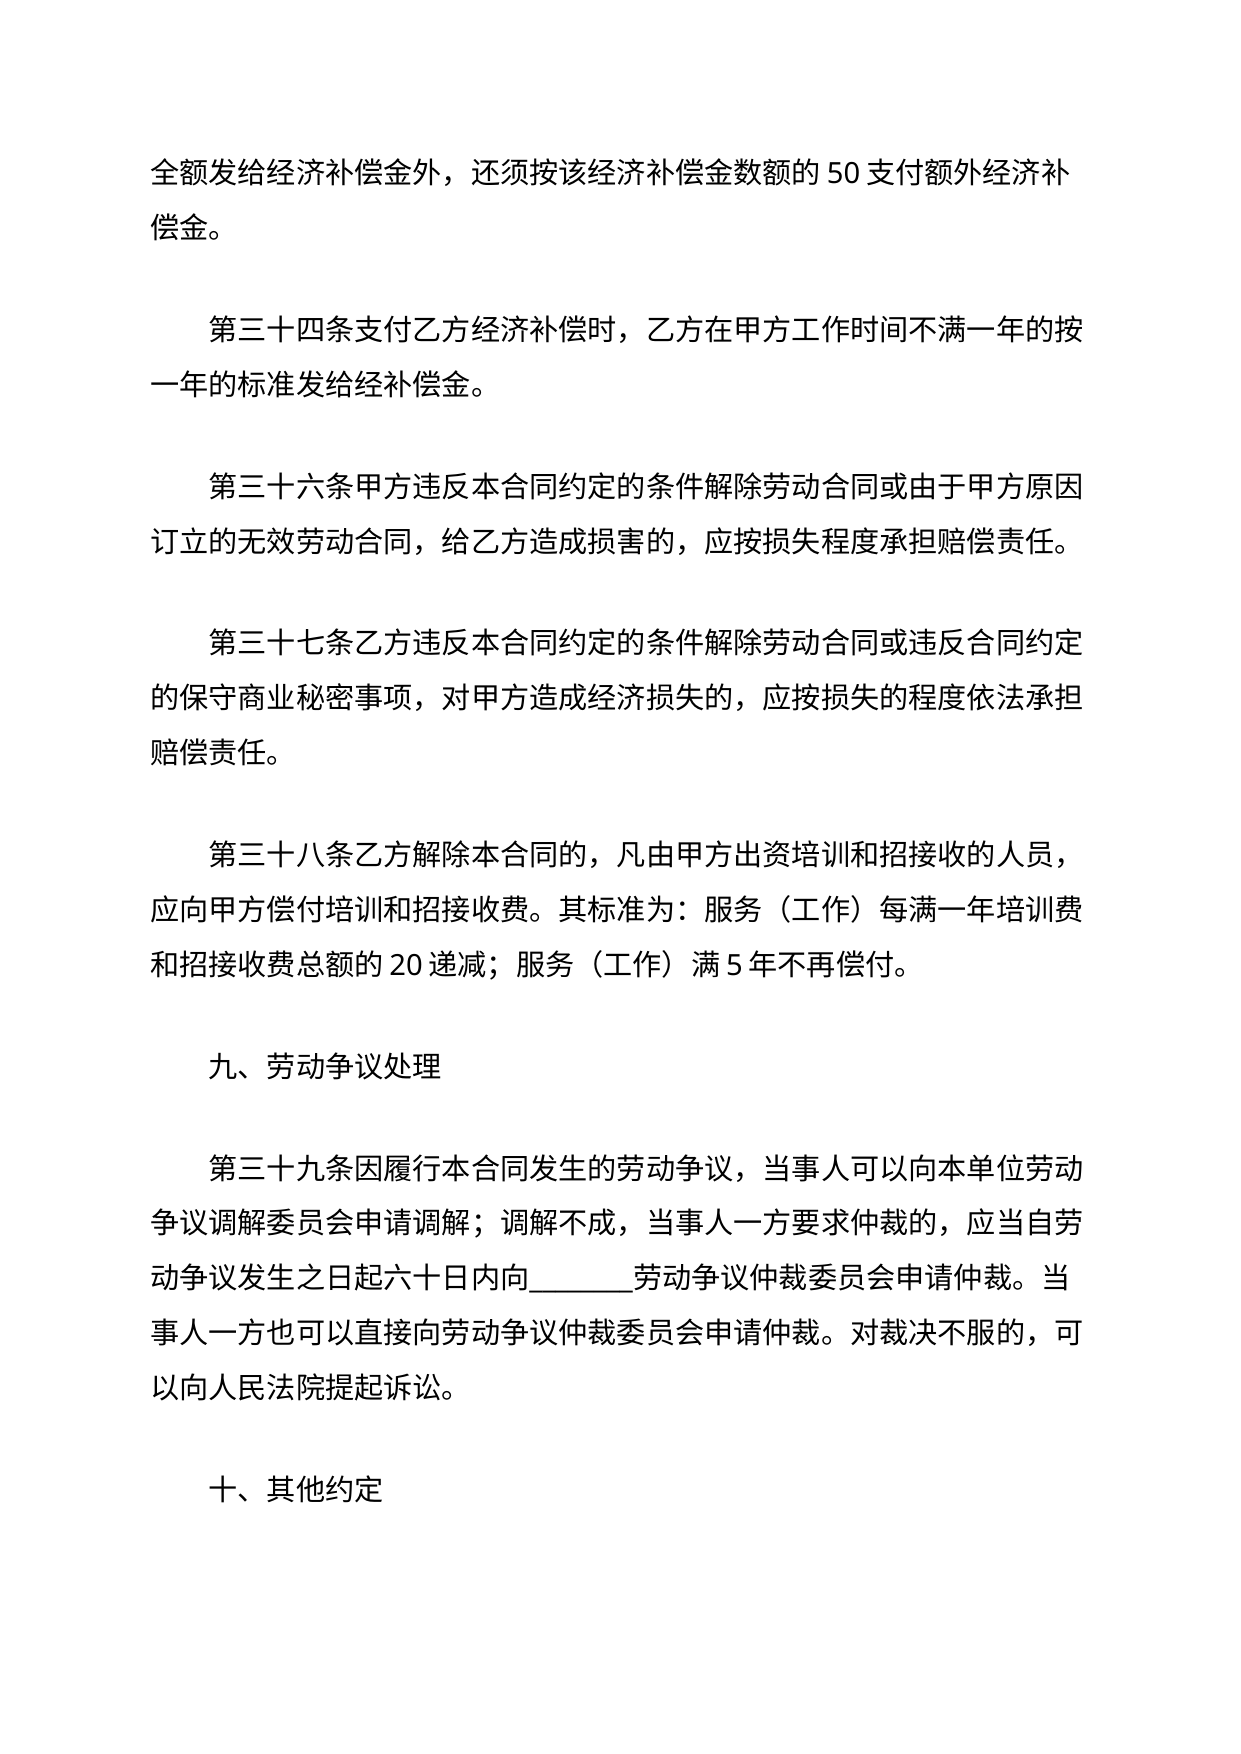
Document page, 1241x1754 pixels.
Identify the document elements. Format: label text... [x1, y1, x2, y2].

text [150, 150, 1090, 247]
text 第三十四条支付乙方经济补偿时，乙方在甲方工作时间不满一年的按一年的标准发给经补偿金。 [150, 307, 1090, 404]
text 第三十六条甲方违反本合同约定的条件解除劳动合同或由于甲方原因订立的无效劳动合同，给乙方造成损害的，应按损失程度承担赔偿责任。 [150, 463, 1090, 561]
text 第三十八条乙方解除本合同的，凡由甲方出资培训和招接收的人员，应向甲方偿付培训和招接收费。其标准为：服务（工作）每满一年培训费和招接收费总额的20递减；服务（工作）满5年不再偿付。 [150, 832, 1090, 984]
text 第三十七条乙方违反本合同约定的条件解除劳动合同或违反合同约定的保守商业秘密事项，对甲方造成经济损失的，应按损失的程度依法承担赔偿责任。 [150, 620, 1090, 772]
text 第三十九条因履行本合同发生的劳动争议，当事人可以向本单位劳动争议调解委员会申请调解；调解不成，当事人一方要求仲裁的，应当自劳动争议发生之日起六十日内向________劳动争议仲裁委员会申请仲裁。当事人一方也可以直接向劳动争议仲裁委员会申请仲裁。对裁决不服的，可以向人民法院提起诉讼。 [150, 1145, 1090, 1407]
text 十、其他约定 [150, 1467, 1090, 1509]
text 九、劳动争议处理 [150, 1043, 1090, 1086]
